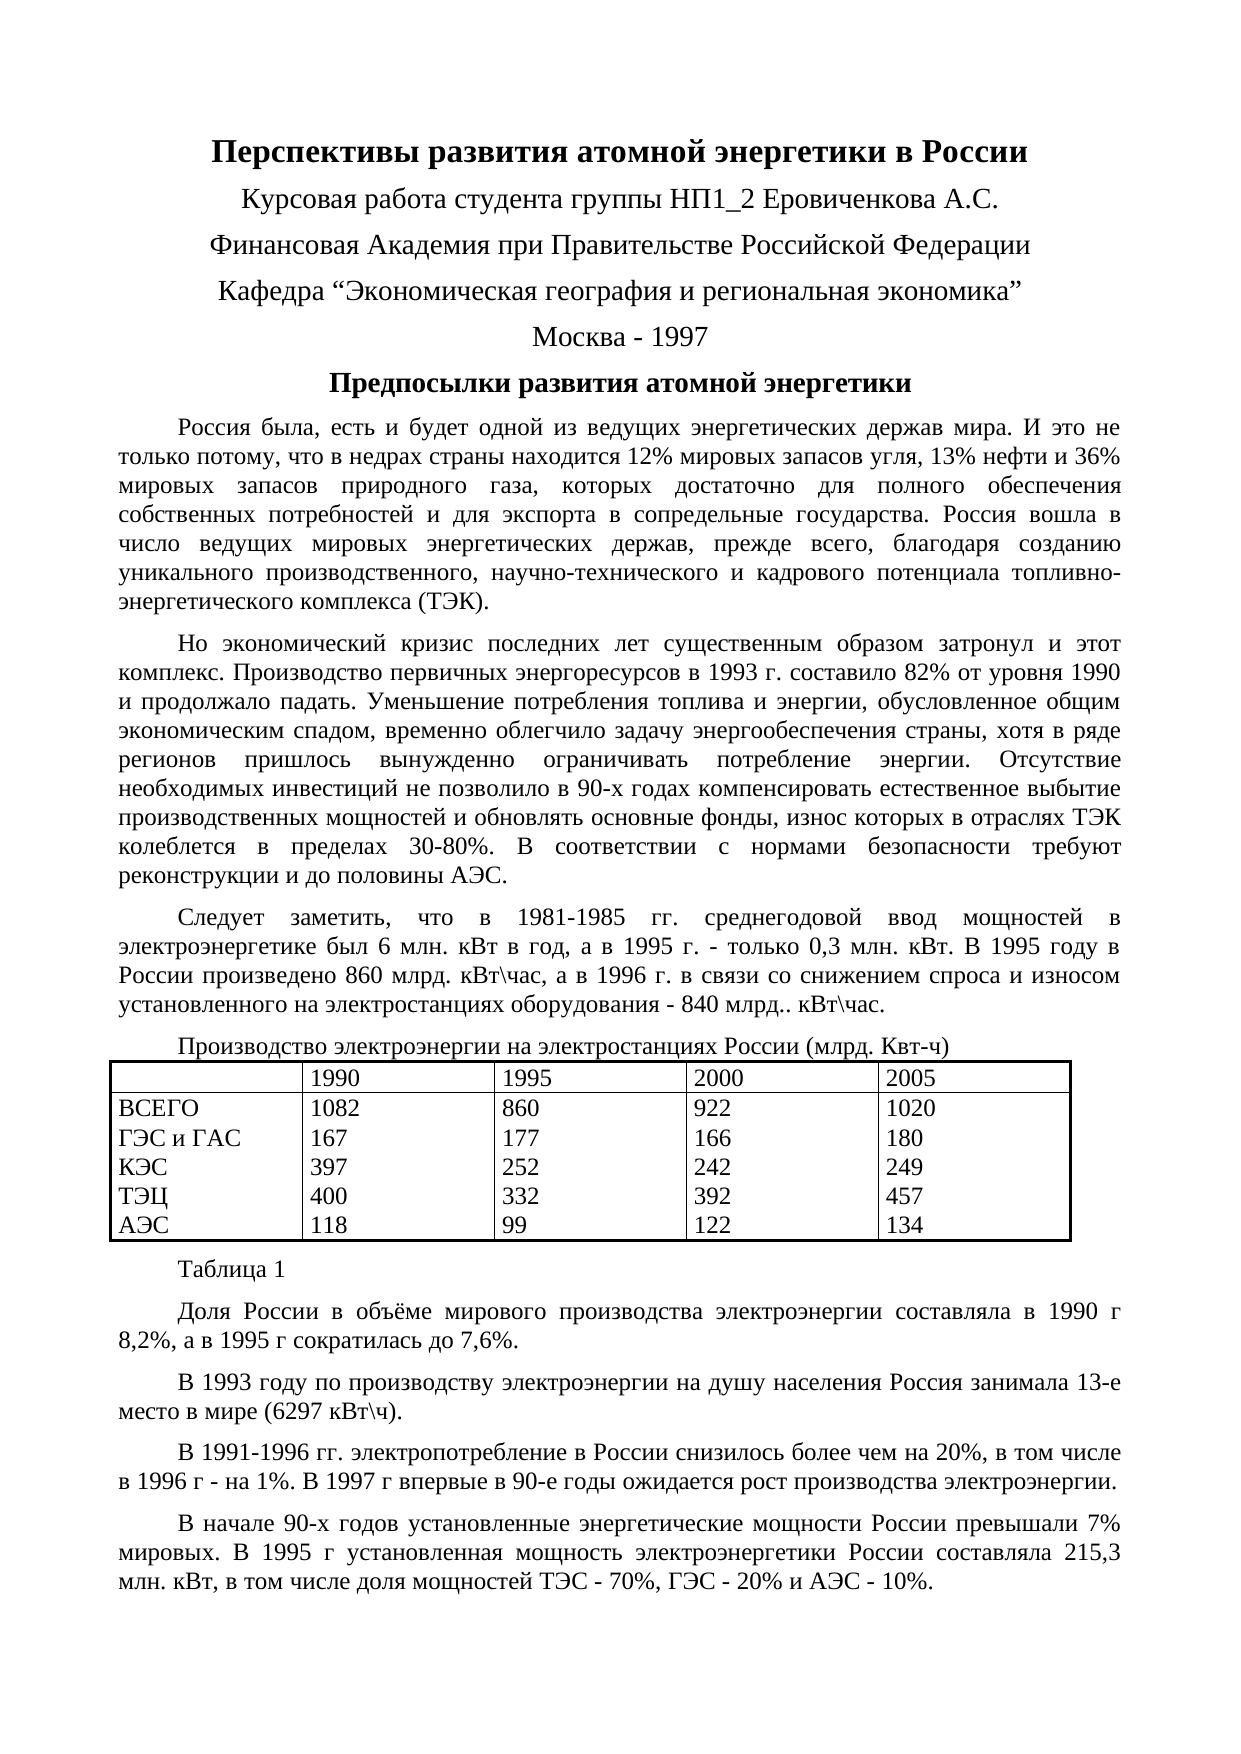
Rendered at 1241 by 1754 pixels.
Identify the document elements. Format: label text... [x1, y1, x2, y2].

table_cell АЭС [112, 1210, 302, 1239]
table_cell 397 [303, 1151, 494, 1181]
text В начале 90-х годов установленные энергетические мощности России превышали 7% мировых. В 1995 г установленная мощность электроэнергетики России составляла 215,3 млн. кВт, в том числе доля мощностей ТЭС - 70%, ГЭС - 20% и АЭС - 10%. [118, 1508, 1122, 1595]
table_cell ГЭС и ГАС [112, 1123, 302, 1151]
text Курсовая работа студента группы НП1_2 Еровиченкова А.С. [118, 182, 1122, 215]
text В 1993 году по производству электроэнергии на душу населения Россия занимала 13-е место в мире (6297 кВт\ч). [118, 1366, 1122, 1424]
text Следует заметить, что в 1981-1985 гг. среднегодовой ввод мощностей в электроэнергетике был 6 млн. кВт в год, а в 1995 г. - только 0,3 млн. кВт. В 1995 году в России произведено 860 млрд. кВт\час, а в 1996 г. в связи со снижением спроса и износом установленного на электростанциях оборудования - 840 млрд.. кВт\час. [118, 902, 1122, 1018]
table_cell 332 [495, 1181, 686, 1209]
text Но экономический кризис последних лет существенным образом затронул и этот комплекс. Производство первичных энергоресурсов в 1993 г. составило 82% от уровня 1990 и продолжало падать. Уменьшение потребления топлива и энергии, обусловленное общим экономическим спадом, временно облегчило задачу энергообеспечения страны, хотя в ряде регионов пришлось вынужденно ограничивать потребление энергии. Отсутствие необходимых инвестиций не позволило в 90-х годах компенсировать естественное выбытие производственных мощностей и обновлять основные фонды, износ которых в отраслях ТЭК колеблется в пределах 30-80%. В соответствии с нормами безопасности требуют реконструкции и до половины АЭС. [118, 628, 1122, 889]
table_cell 252 [495, 1151, 686, 1181]
table_header 2005 [879, 1063, 1069, 1092]
table_cell 99 [495, 1210, 686, 1239]
table_header 1995 [495, 1063, 686, 1092]
table_cell 922 [687, 1093, 878, 1122]
table_cell 1082 [303, 1093, 494, 1122]
table_cell КЭС [112, 1151, 302, 1181]
text Финансовая Академия при Правительстве Российской Федерации [118, 228, 1122, 261]
table_cell 122 [687, 1210, 878, 1239]
table_cell 400 [303, 1181, 494, 1209]
table_cell 249 [879, 1151, 1069, 1181]
text Москва - 1997 [118, 320, 1122, 353]
text Кафедра “Экономическая география и региональная экономика” [118, 274, 1122, 307]
table_cell 457 [879, 1181, 1069, 1209]
table_header [112, 1063, 302, 1092]
table_header 2000 [687, 1063, 878, 1092]
table_cell 118 [303, 1210, 494, 1239]
table_cell 134 [879, 1210, 1069, 1239]
table_cell 392 [687, 1181, 878, 1209]
text В 1991-1996 гг. электропотребление в России снизилось более чем на 20%, в том числе в 1996 г - на 1%. В 1997 г впервые в 90-е годы ожидается рост производства электроэнергии. [118, 1437, 1122, 1495]
text Производство электроэнергии на электростанциях России (млрд. Квт-ч) [118, 1031, 1122, 1059]
table_cell ТЭЦ [112, 1181, 302, 1209]
table_cell 1020 [879, 1093, 1069, 1122]
text Предпосылки развития атомной энергетики [118, 366, 1122, 399]
table_cell 166 [687, 1123, 878, 1151]
table_cell 180 [879, 1123, 1069, 1151]
text Перспективы развития атомной энергетики в России [118, 131, 1122, 169]
text Таблица 1 [118, 1254, 1122, 1283]
table_cell 177 [495, 1123, 686, 1151]
text Доля России в объёме мирового производства электроэнергии составляла в 1990 г 8,2%, а в 1995 г сократилась до 7,6%. [118, 1296, 1122, 1354]
table_cell 242 [687, 1151, 878, 1181]
table_cell 167 [303, 1123, 494, 1151]
text Россия была, есть и будет одной из ведущих энергетических держав мира. И это не только потому, что в недрах страны находится 12% мировых запасов угля, 13% нефти и 36% мировых запасов природного газа, которых достаточно для полного обеспечения собственных потребностей и для экспорта в сопредельные государства. Россия вошла в число ведущих мировых энергетических держав, прежде всего, благодаря созданию уникального производственного, научно-технического и кадрового потенциала топливно-энергетического комплекса (ТЭК). [118, 412, 1122, 615]
table_cell 860 [495, 1093, 686, 1122]
table_cell ВСЕГО [112, 1093, 302, 1122]
table_header 1990 [303, 1063, 494, 1092]
